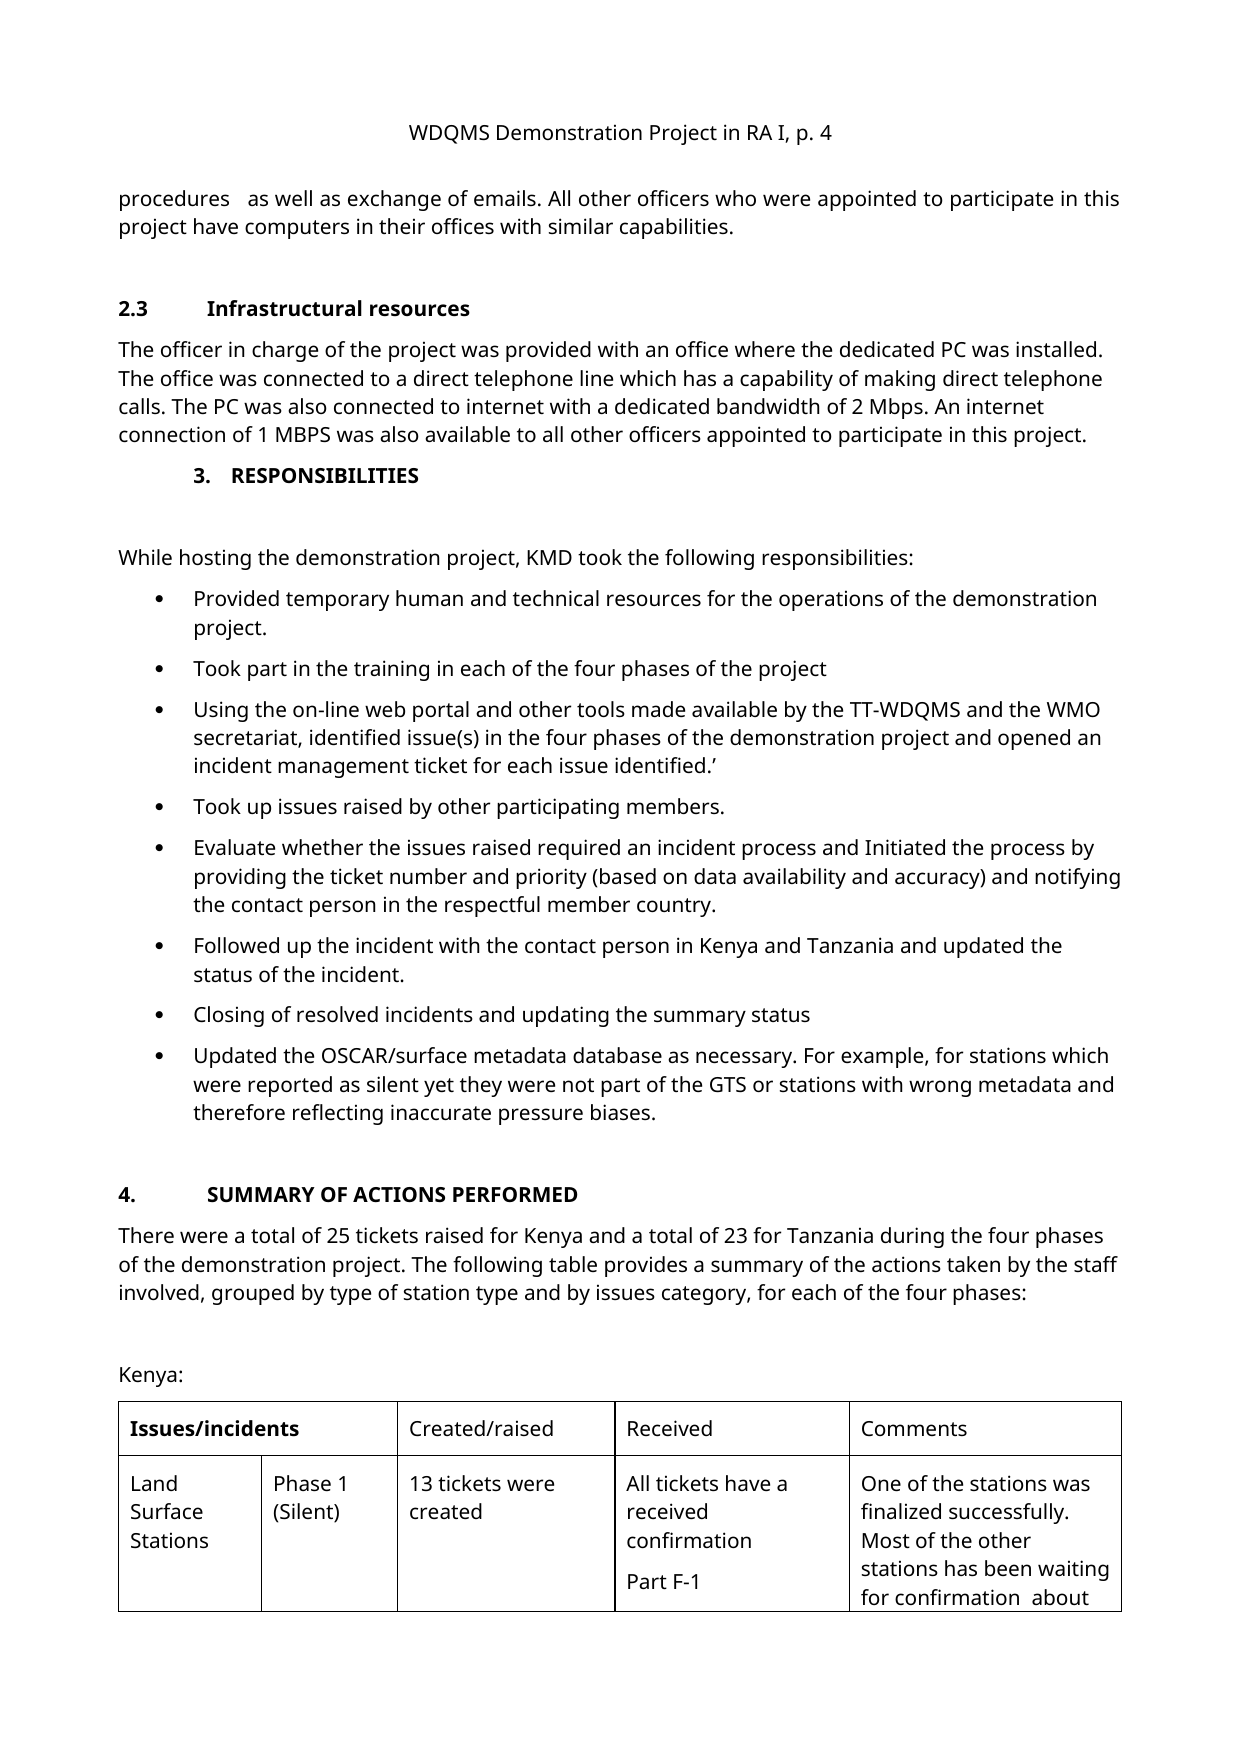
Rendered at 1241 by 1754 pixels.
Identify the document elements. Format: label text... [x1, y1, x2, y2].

list Provided temporary human and technical resources for the operations of the demonstration project. [156, 584, 1122, 641]
list Using the on-line web portal and other tools made available by the TT-WDQMS and the WMO secretariat, identified issue(s) in the four phases of the demonstration project and opened an incident management ticket for each issue identified.’ [156, 695, 1122, 780]
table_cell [616, 1456, 849, 1611]
list Evaluate whether the issues raised required an incident process and Initiated the process by providing the ticket number and priority (based on data availability and accuracy) and notifying the contact person in the respectful member country. [156, 833, 1122, 919]
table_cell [850, 1456, 1121, 1611]
table_header Created/raised [398, 1402, 614, 1455]
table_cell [398, 1456, 614, 1611]
text 2.3 Infrastructural resources [118, 294, 1122, 323]
text The officer in charge of the project was provided with an office where the dedicated PC was installed. The office was connected to a direct telephone line which has a capability of making direct telephone calls. The PC was also connected to internet with a dedicated bandwidth of 2 Mbps. An internet connection of 1 MBPS was also available to all other officers appointed to participate in this project. [118, 335, 1122, 449]
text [118, 184, 1122, 241]
table_header Comments [850, 1402, 1121, 1455]
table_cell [119, 1456, 261, 1611]
list Took part in the training in each of the four phases of the project [156, 654, 1122, 682]
list Closing of resolved incidents and updating the summary status [156, 1001, 1122, 1029]
list Took up issues raised by other participating members. [156, 792, 1122, 821]
list Followed up the incident with the contact person in Kenya and Tanzania and updated the status of the incident. [156, 931, 1122, 988]
list Updated the OSCAR/surface metadata database as necessary. For example, for stations which were reported as silent yet they were not part of the GTS or stations with wrong metadata and therefore reflecting inaccurate pressure biases. [156, 1042, 1122, 1127]
table_cell Phase 1 (Silent) [262, 1456, 397, 1611]
text There were a total of 25 tickets raised for Kenya and a total of 23 for Tanzania during the four phases of the demonstration project. The following table provides a summary of the actions taken by the staff involved, grouped by type of station type and by issues category, for each of the four phases: [118, 1221, 1122, 1307]
text Kenya: [118, 1360, 1122, 1388]
text While hosting the demonstration project, KMD took the following responsibilities: [118, 543, 1122, 572]
text 4. SUMMARY OF ACTIONS PERFORMED [118, 1180, 1122, 1209]
table_header Received [616, 1402, 849, 1455]
table_header Issues/incidents [119, 1402, 397, 1455]
list RESPONSIBILITIES [193, 462, 1122, 490]
